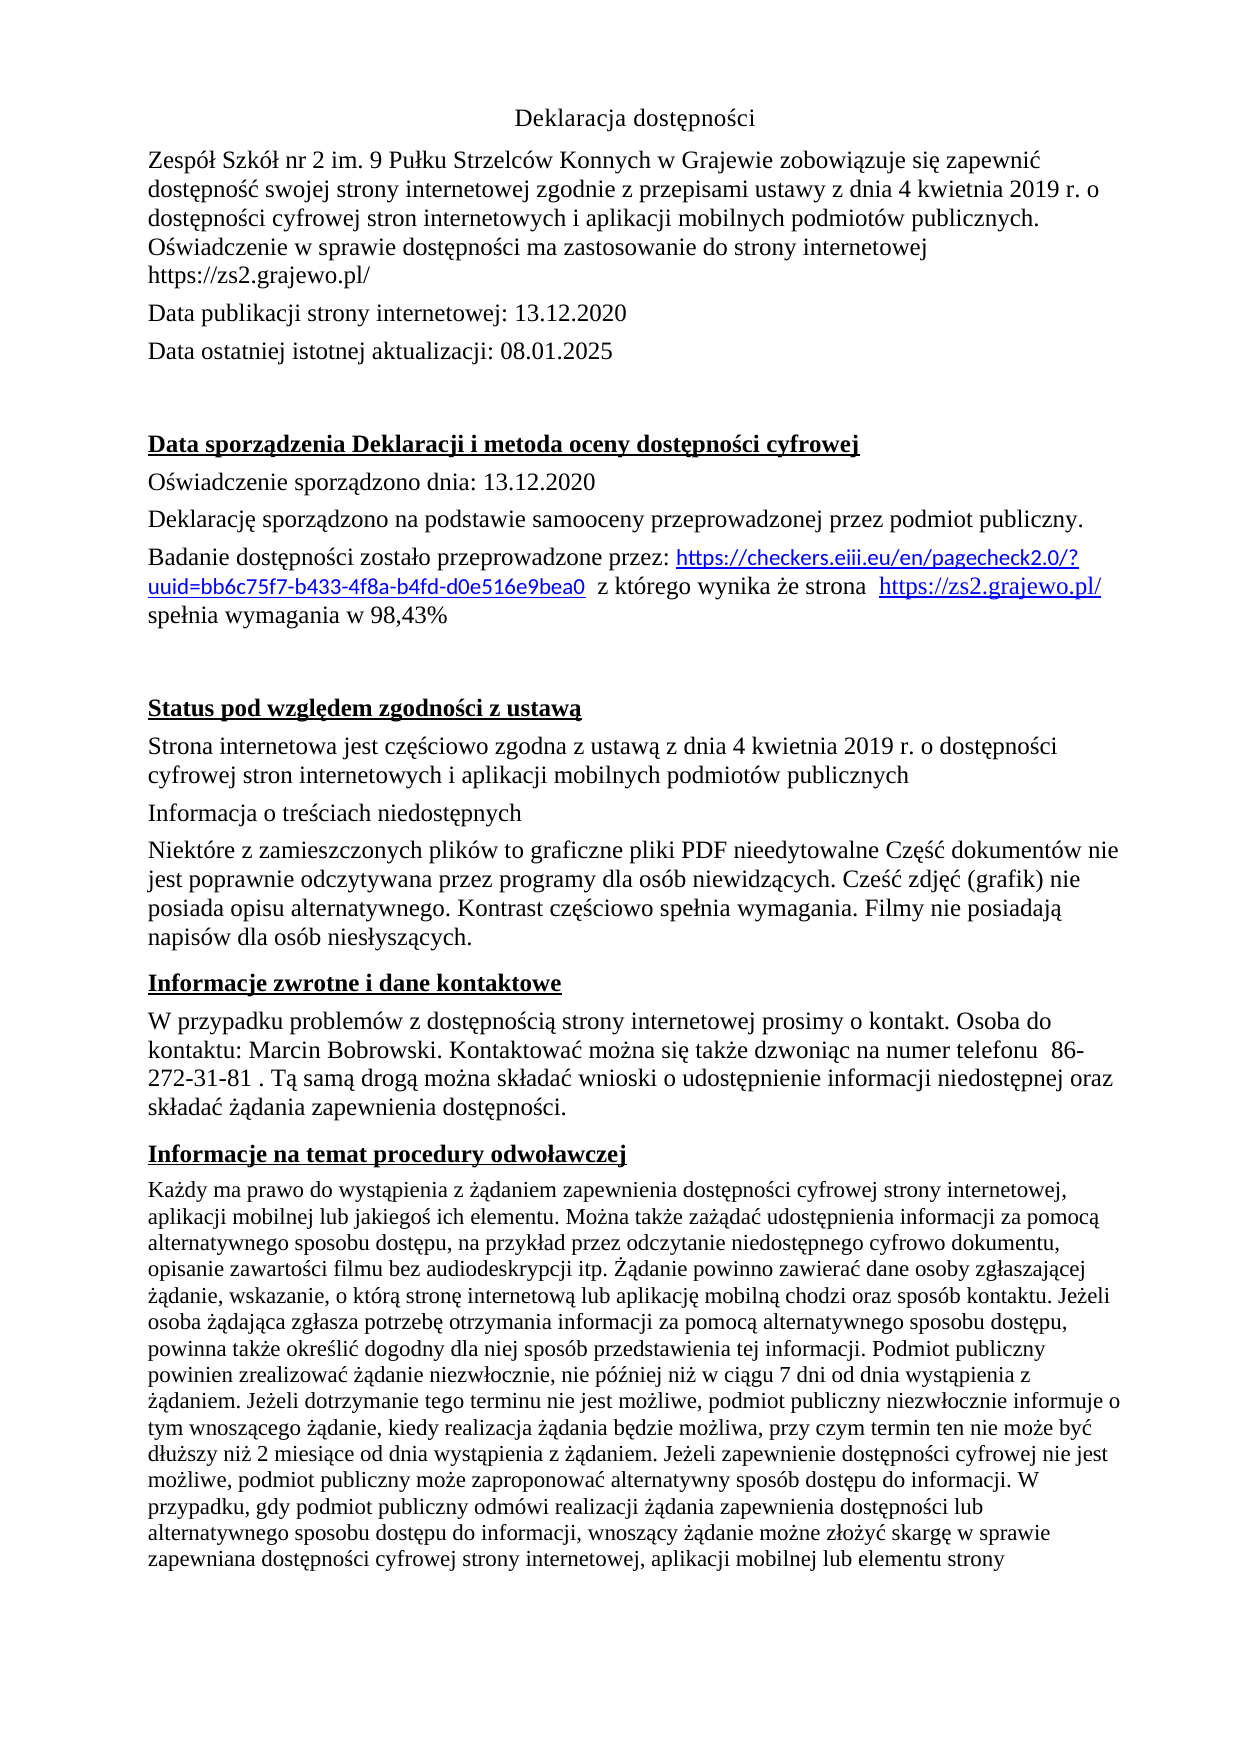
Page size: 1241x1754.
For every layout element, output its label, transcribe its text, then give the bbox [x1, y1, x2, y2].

text Zespół Szkół nr 2 im. 9 Pułku Strzelców Konnych w Grajewie zobowiązuje się zapewnić dostępność swojej strony internetowej zgodnie z przepisami ustawy z dnia 4 kwietnia 2019 r. o dostępności cyfrowej stron internetowych i aplikacji mobilnych podmiotów publicznych. Oświadczenie w sprawie dostępności ma zastosowanie do strony internetowej https://zs2.grajewo.pl/ [148, 146, 1122, 289]
text Informacja o treściach niedostępnych [148, 798, 1122, 826]
text W przypadku problemów z dostępnością strony internetowej prosimy o kontakt. Osoba do kontaktu: Marcin Bobrowski. Kontaktować można się także dzwoniąc na numer telefonu 86-272-31-81 . Tą samą drogą można składać wnioski o udostępnienie informacji niedostępnej oraz składać żądania zapewnienia dostępności. [148, 1006, 1122, 1121]
text Status pod względem zgodności z ustawą [148, 693, 1122, 722]
text Deklarację sporządzono na podstawie samooceny przeprowadzonej przez podmiot publiczny. [148, 504, 1122, 533]
text Data publikacji strony internetowej: 13.12.2020 [148, 298, 1122, 327]
text Badanie dostępności zostało przeprowadzone przez: https://checkers.eiii.eu/en/pagecheck2.0/?uuid=bb6c75f7-b433-4f8a-b4fd-d0e516e9bea0 z którego wynika że strona https://zs2.grajewo.pl/ spełnia wymagania w 98,43% [148, 542, 1122, 629]
text Deklaracja dostępności [148, 103, 1122, 132]
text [148, 1176, 1122, 1572]
text Strona internetowa jest częściowo zgodna z ustawą z dnia 4 kwietnia 2019 r. o dostępności cyfrowej stron internetowych i aplikacji mobilnych podmiotów publicznych [148, 731, 1122, 789]
text Informacje zwrotne i dane kontaktowe [148, 968, 1122, 997]
text Oświadczenie sporządzono dnia: 13.12.2020 [148, 467, 1122, 496]
text Informacje na temat procedury odwoławczej [148, 1139, 1122, 1167]
text Data ostatniej istotnej aktualizacji: 08.01.2025 [148, 336, 1122, 365]
text Data sporządzenia Deklaracji i metoda oceny dostępności cyfrowej [148, 429, 1122, 458]
text Niektóre z zamieszczonych plików to graficzne pliki PDF nieedytowalne Część dokumentów nie jest poprawnie odczytywana przez programy dla osób niewidzących. Cześć zdjęć (grafik) nie posiada opisu alternatywnego. Kontrast częściowo spełnia wymagania. Filmy nie posiadają napisów dla osób niesłyszących. [148, 835, 1122, 950]
